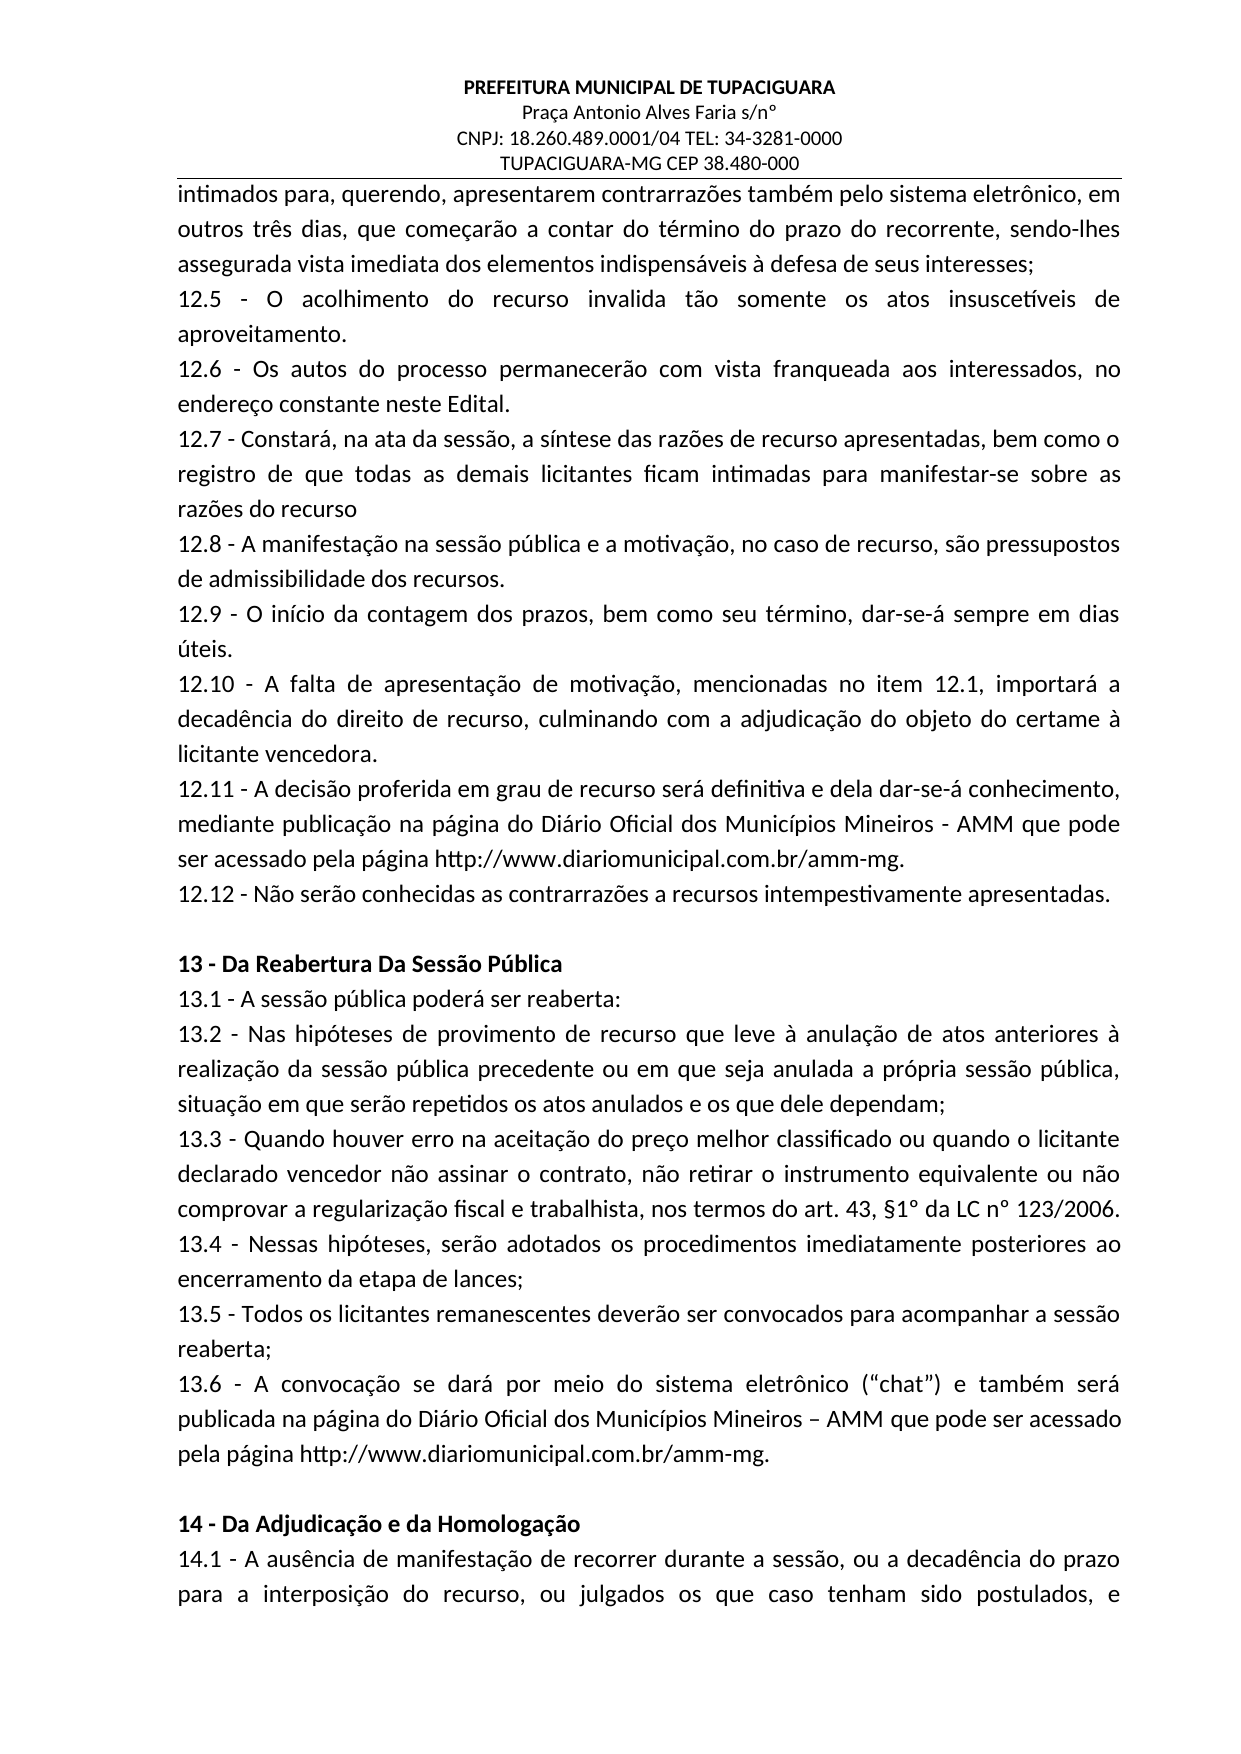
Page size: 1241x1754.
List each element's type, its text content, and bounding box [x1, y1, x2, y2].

text 12.12 - Não serão conhecidas as contrarrazões a recursos intempestivamente apresentadas. [177, 879, 1122, 909]
text 13.2 - Nas hipóteses de provimento de recurso que leve à anulação de atos anteriores à realização da sessão pública precedente ou em que seja anulada a própria sessão pública, situação em que serão repetidos os atos anulados e os que dele dependam; [177, 1019, 1122, 1119]
text 13.3 - Quando houver erro na aceitação do preço melhor classificado ou quando o licitante declarado vencedor não assinar o contrato, não retirar o instrumento equivalente ou não comprovar a regularização fiscal e trabalhista, nos termos do art. 43, §1º da LC nº 123/2006. 13.4 - Nessas hipóteses, serão adotados os procedimentos imediatamente posteriores ao encerramento da etapa de lances; [177, 1124, 1122, 1294]
text 13.5 - Todos os licitantes remanescentes deverão ser convocados para acompanhar a sessão reaberta; [177, 1299, 1122, 1364]
text 13 - Da Reabertura Da Sessão Pública [177, 949, 1122, 979]
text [177, 1544, 1122, 1609]
text 12.5 - O acolhimento do recurso invalida tão somente os atos insuscetíveis de aproveitamento. [177, 284, 1122, 349]
text 12.8 - A manifestação na sessão pública e a motivação, no caso de recurso, são pressupostos de admissibilidade dos recursos. [177, 529, 1122, 594]
text 12.7 - Constará, na ata da sessão, a síntese das razões de recurso apresentadas, bem como o registro de que todas as demais licitantes ficam intimadas para manifestar-se sobre as razões do recurso [177, 424, 1122, 524]
text 13.1 - A sessão pública poderá ser reaberta: [177, 984, 1122, 1014]
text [177, 179, 1122, 279]
text 12.10 - A falta de apresentação de motivação, mencionadas no item 12.1, importará a decadência do direito de recurso, culminando com a adjudicação do objeto do certame à licitante vencedora. [177, 669, 1122, 769]
text 12.11 - A decisão proferida em grau de recurso será definitiva e dela dar-se-á conhecimento, mediante publicação na página do Diário Oficial dos Municípios Mineiros - AMM que pode ser acessado pela página http://www.diariomunicipal.com.br/amm-mg. [177, 774, 1122, 874]
text 14 - Da Adjudicação e da Homologação [177, 1509, 1122, 1539]
text 12.6 - Os autos do processo permanecerão com vista franqueada aos interessados, no endereço constante neste Edital. [177, 354, 1122, 419]
text 13.6 - A convocação se dará por meio do sistema eletrônico (“chat”) e também será publicada na página do Diário Oficial dos Municípios Mineiros – AMM que pode ser acessado pela página http://www.diariomunicipal.com.br/amm-mg. [177, 1369, 1122, 1469]
text 12.9 - O início da contagem dos prazos, bem como seu término, dar-se-á sempre em dias úteis. [177, 599, 1122, 664]
